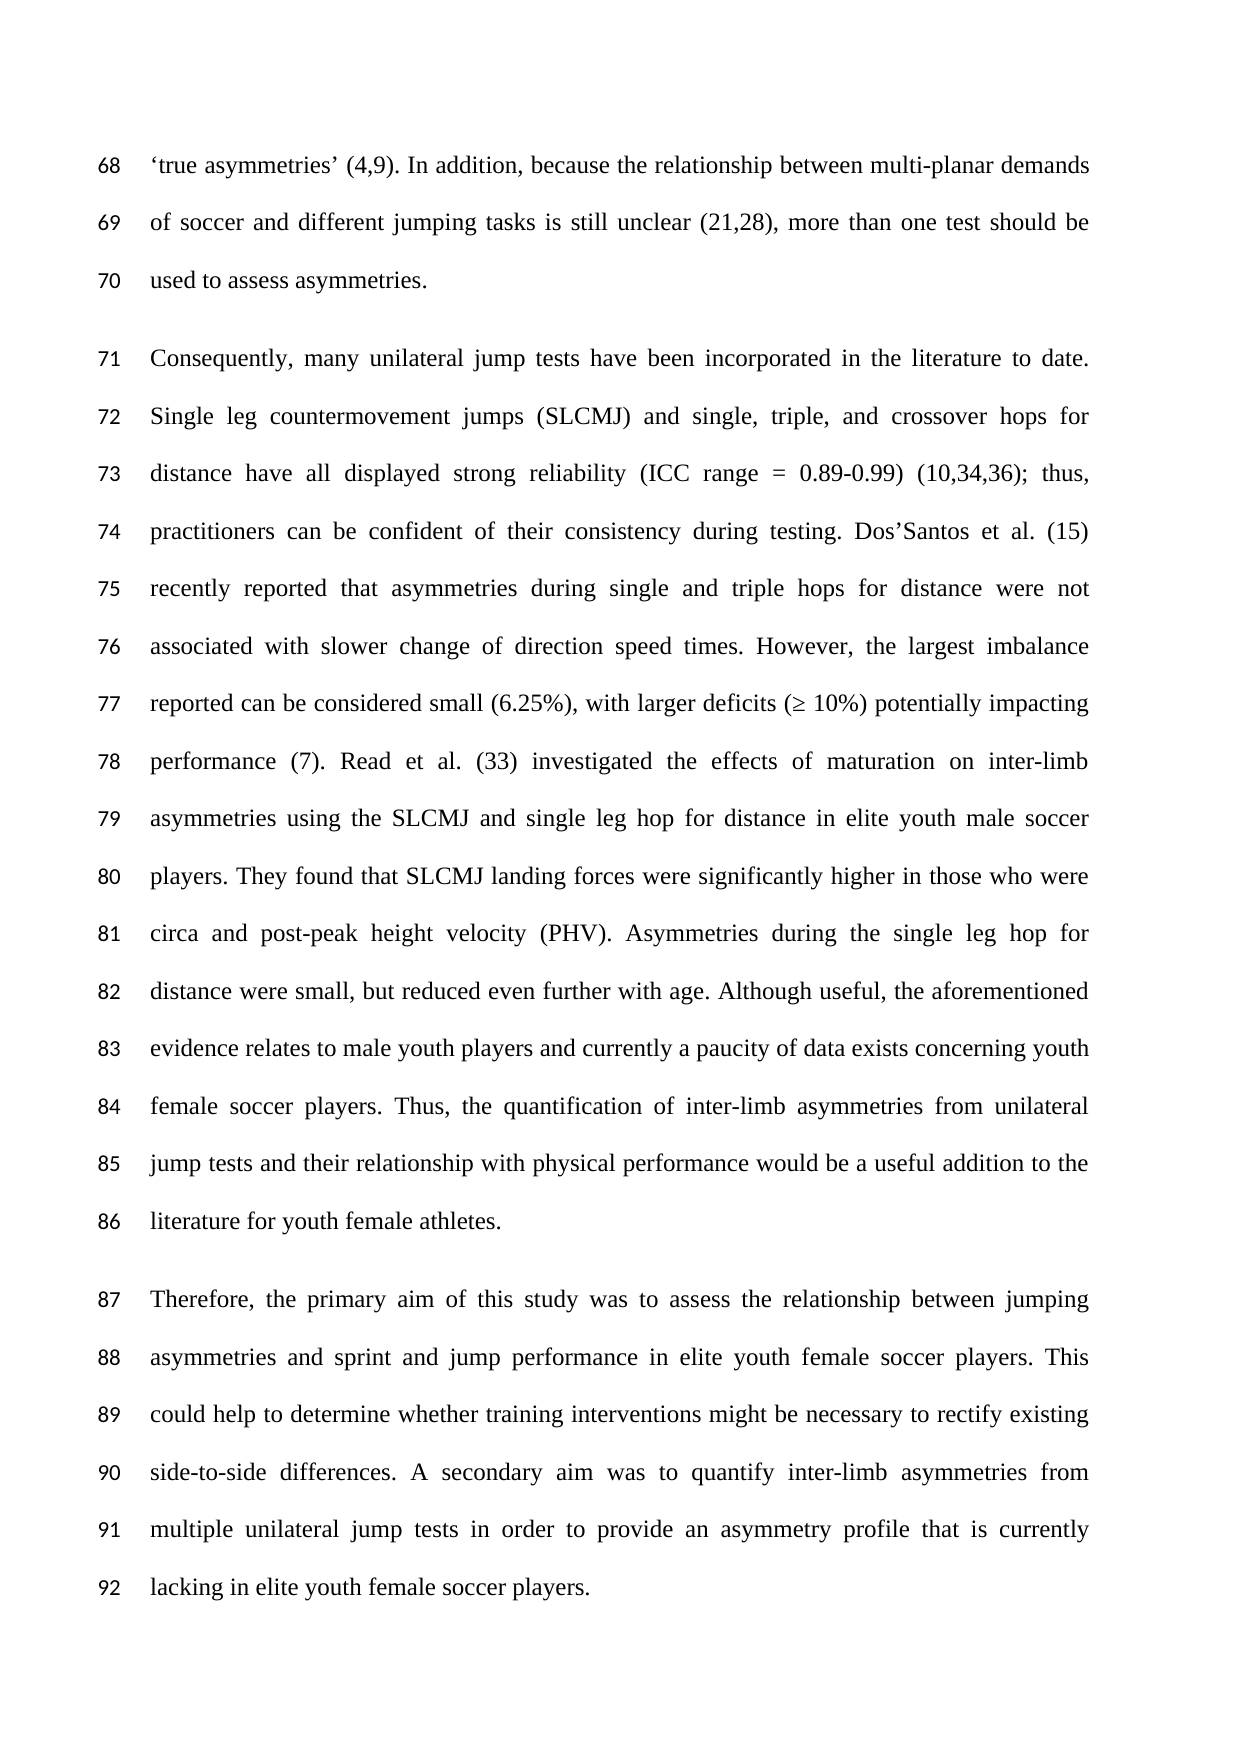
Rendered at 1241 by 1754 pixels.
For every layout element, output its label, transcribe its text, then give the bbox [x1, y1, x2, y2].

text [150, 150, 1090, 294]
text Therefore, the primary aim of this study was to assess the relationship between jumping asymmetries and sprint and jump performance in elite youth female soccer players. This could help to determine whether training interventions might be necessary to rectify existing side-to-side differences. A secondary aim was to quantify inter-limb asymmetries from multiple unilateral jump tests in order to provide an asymmetry profile that is currently lacking in elite youth female soccer players. [150, 1284, 1090, 1600]
text Consequently, many unilateral jump tests have been incorporated in the literature to date. Single leg countermovement jumps (SLCMJ) and single, triple, and crossover hops for distance have all displayed strong reliability (ICC range = 0.89-0.99) (10,34,36); thus, practitioners can be confident of their consistency during testing. Dos’Santos et al. (15) recently reported that asymmetries during single and triple hops for distance were not associated with slower change of direction speed times. However, the largest imbalance reported can be considered small (6.25%), with larger deficits (≥ 10%) potentially impacting performance (7). Read et al. (33) investigated the effects of maturation on inter-limb asymmetries using the SLCMJ and single leg hop for distance in elite youth male soccer players. They found that SLCMJ landing forces were significantly higher in those who were circa and post-peak height velocity (PHV). Asymmetries during the single leg hop for distance were small, but reduced even further with age. Although useful, the aforementioned evidence relates to male youth players and currently a paucity of data exists concerning youth female soccer players. Thus, the quantification of inter-limb asymmetries from unilateral jump tests and their relationship with physical performance would be a useful addition to the literature for youth female athletes. [150, 343, 1090, 1234]
